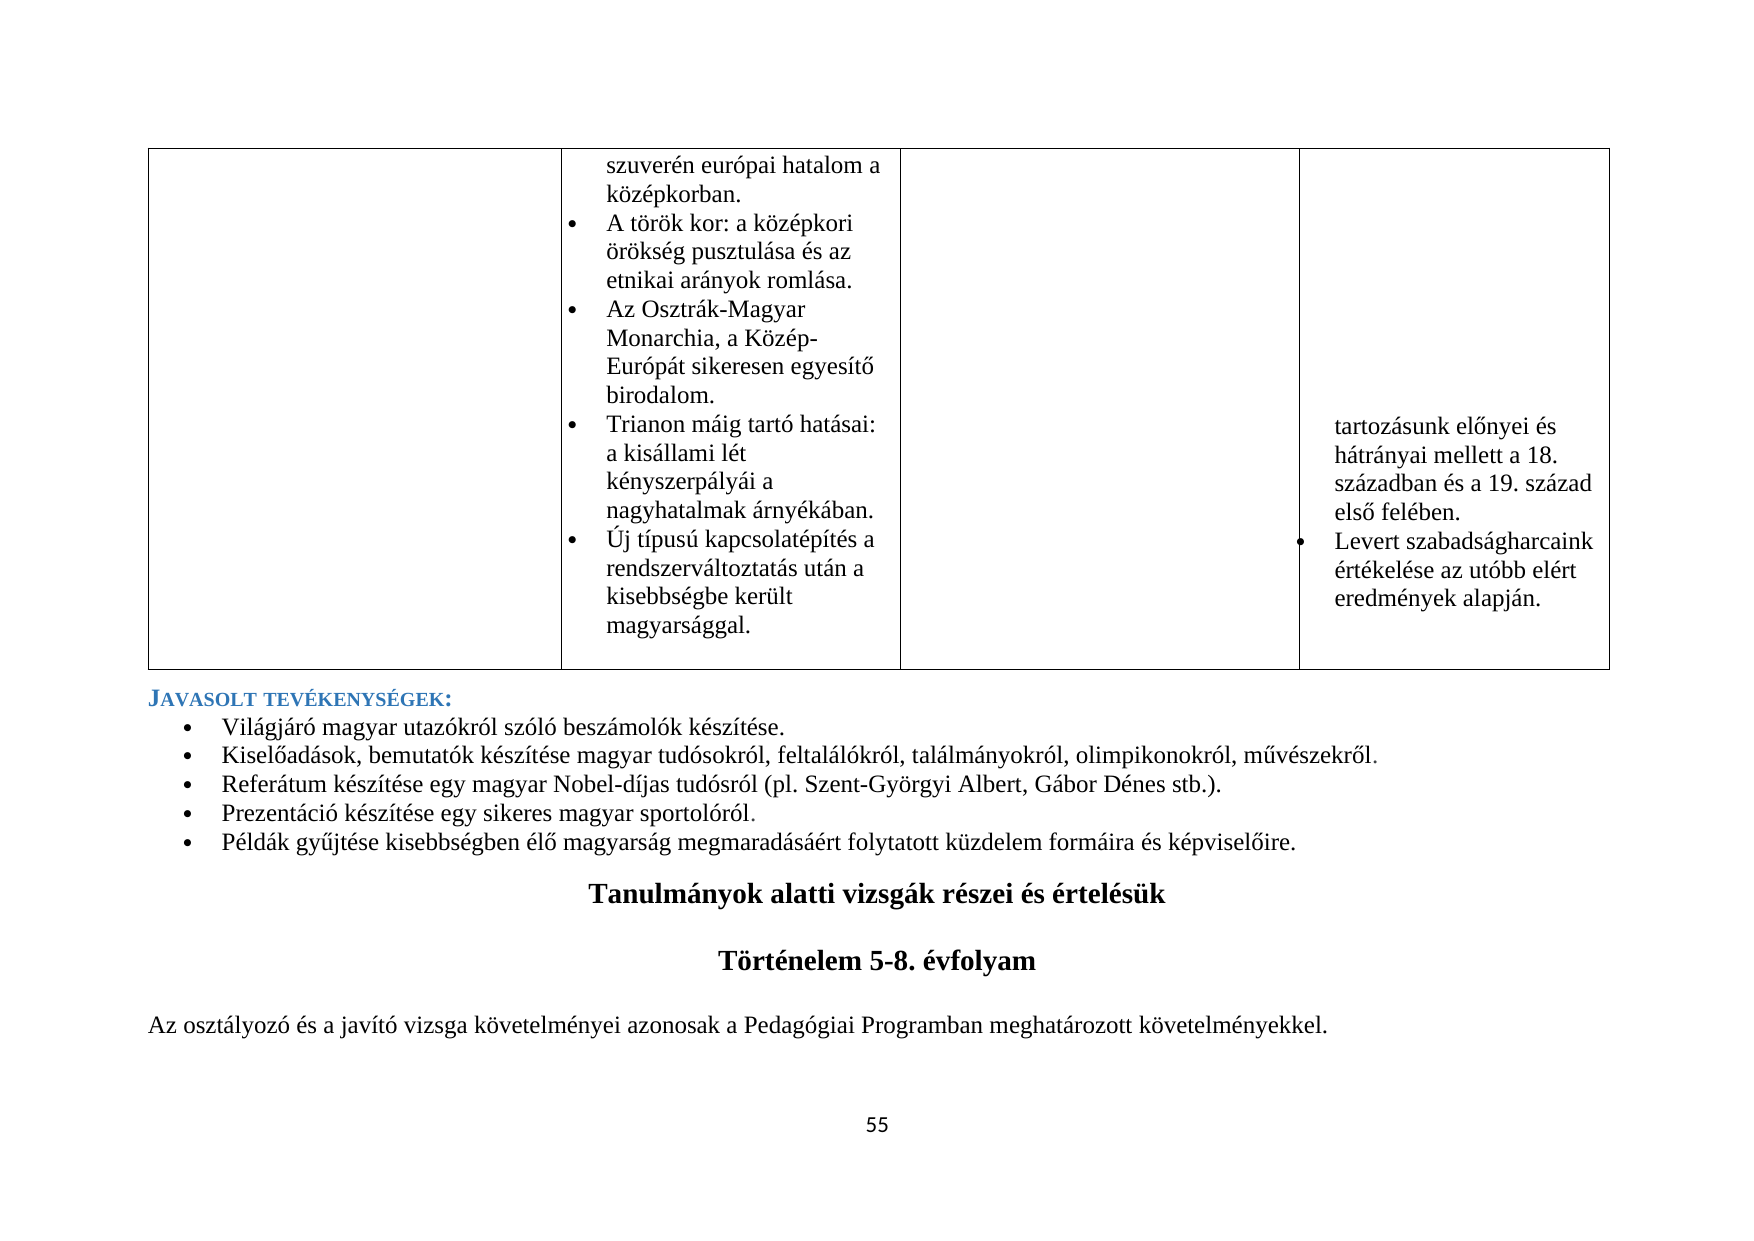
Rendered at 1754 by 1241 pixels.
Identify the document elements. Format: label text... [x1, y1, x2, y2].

text Javasolt tevékenységek: [148, 683, 1606, 712]
list Példák gyűjtése kisebbségben élő magyarság megmaradásáért folytatott küzdelem formáira és képviselőire. [184, 827, 1606, 855]
list Referátum készítése egy magyar Nobel-díjas tudósról (pl. Szent-Györgyi Albert, Gábor Dénes stb.). [184, 769, 1606, 798]
text Történelem 5-8. évfolyam [148, 943, 1606, 977]
text Az osztályozó és a javító vizsga követelményei azonosak a Pedagógiai Programban meghatározott követelményekkel. [148, 1010, 1606, 1039]
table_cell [149, 149, 561, 669]
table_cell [562, 149, 900, 669]
list Prezentáció készítése egy sikeres magyar sportolóról. [184, 798, 1606, 827]
list Kiselőadások, bemutatók készítése magyar tudósokról, feltalálókról, találmányokról, olimpikonokról, művészekről. [184, 740, 1606, 769]
list Világjáró magyar utazókról szóló beszámolók készítése. [184, 712, 1606, 740]
text Tanulmányok alatti vizsgák részei és értelésük [148, 876, 1606, 910]
